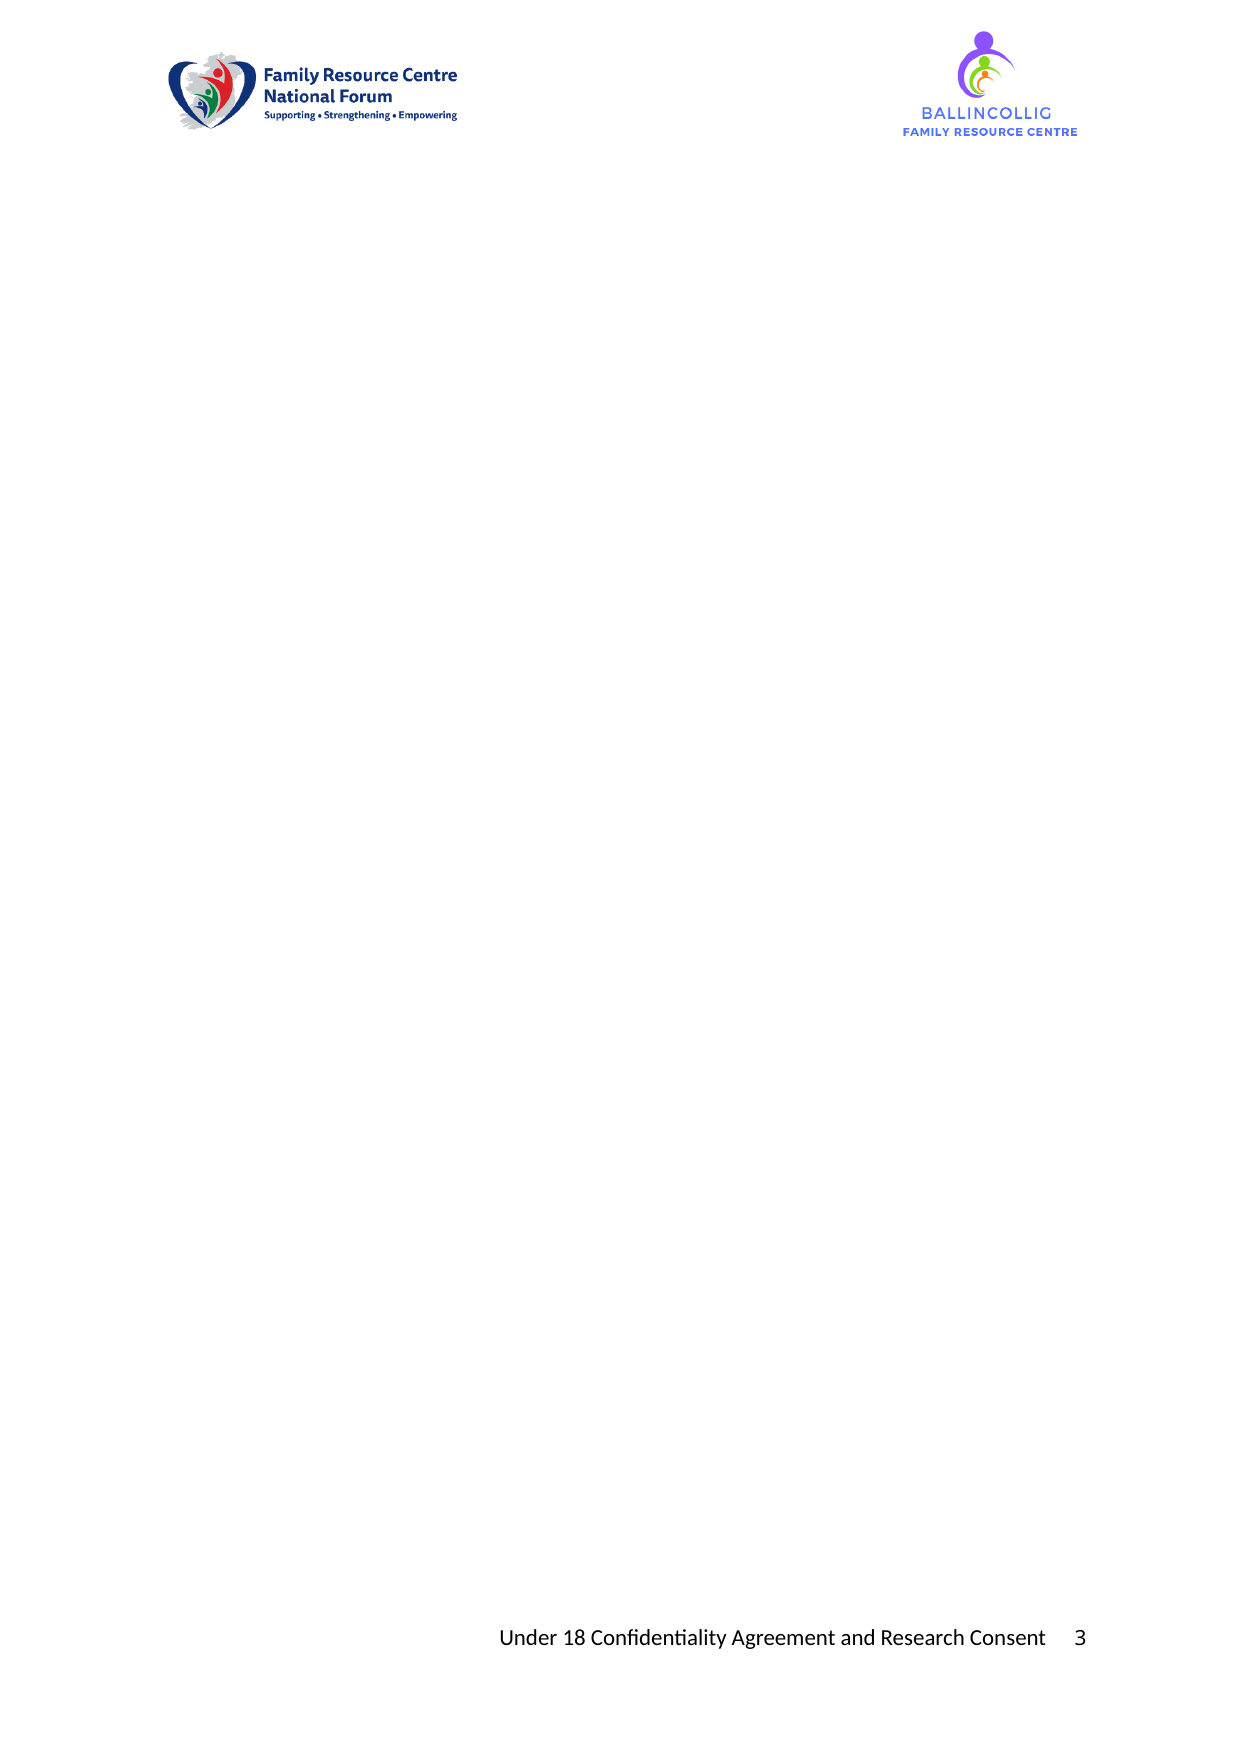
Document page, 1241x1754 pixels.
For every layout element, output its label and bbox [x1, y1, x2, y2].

picture [157, 49, 469, 136]
picture [866, 11, 1091, 165]
